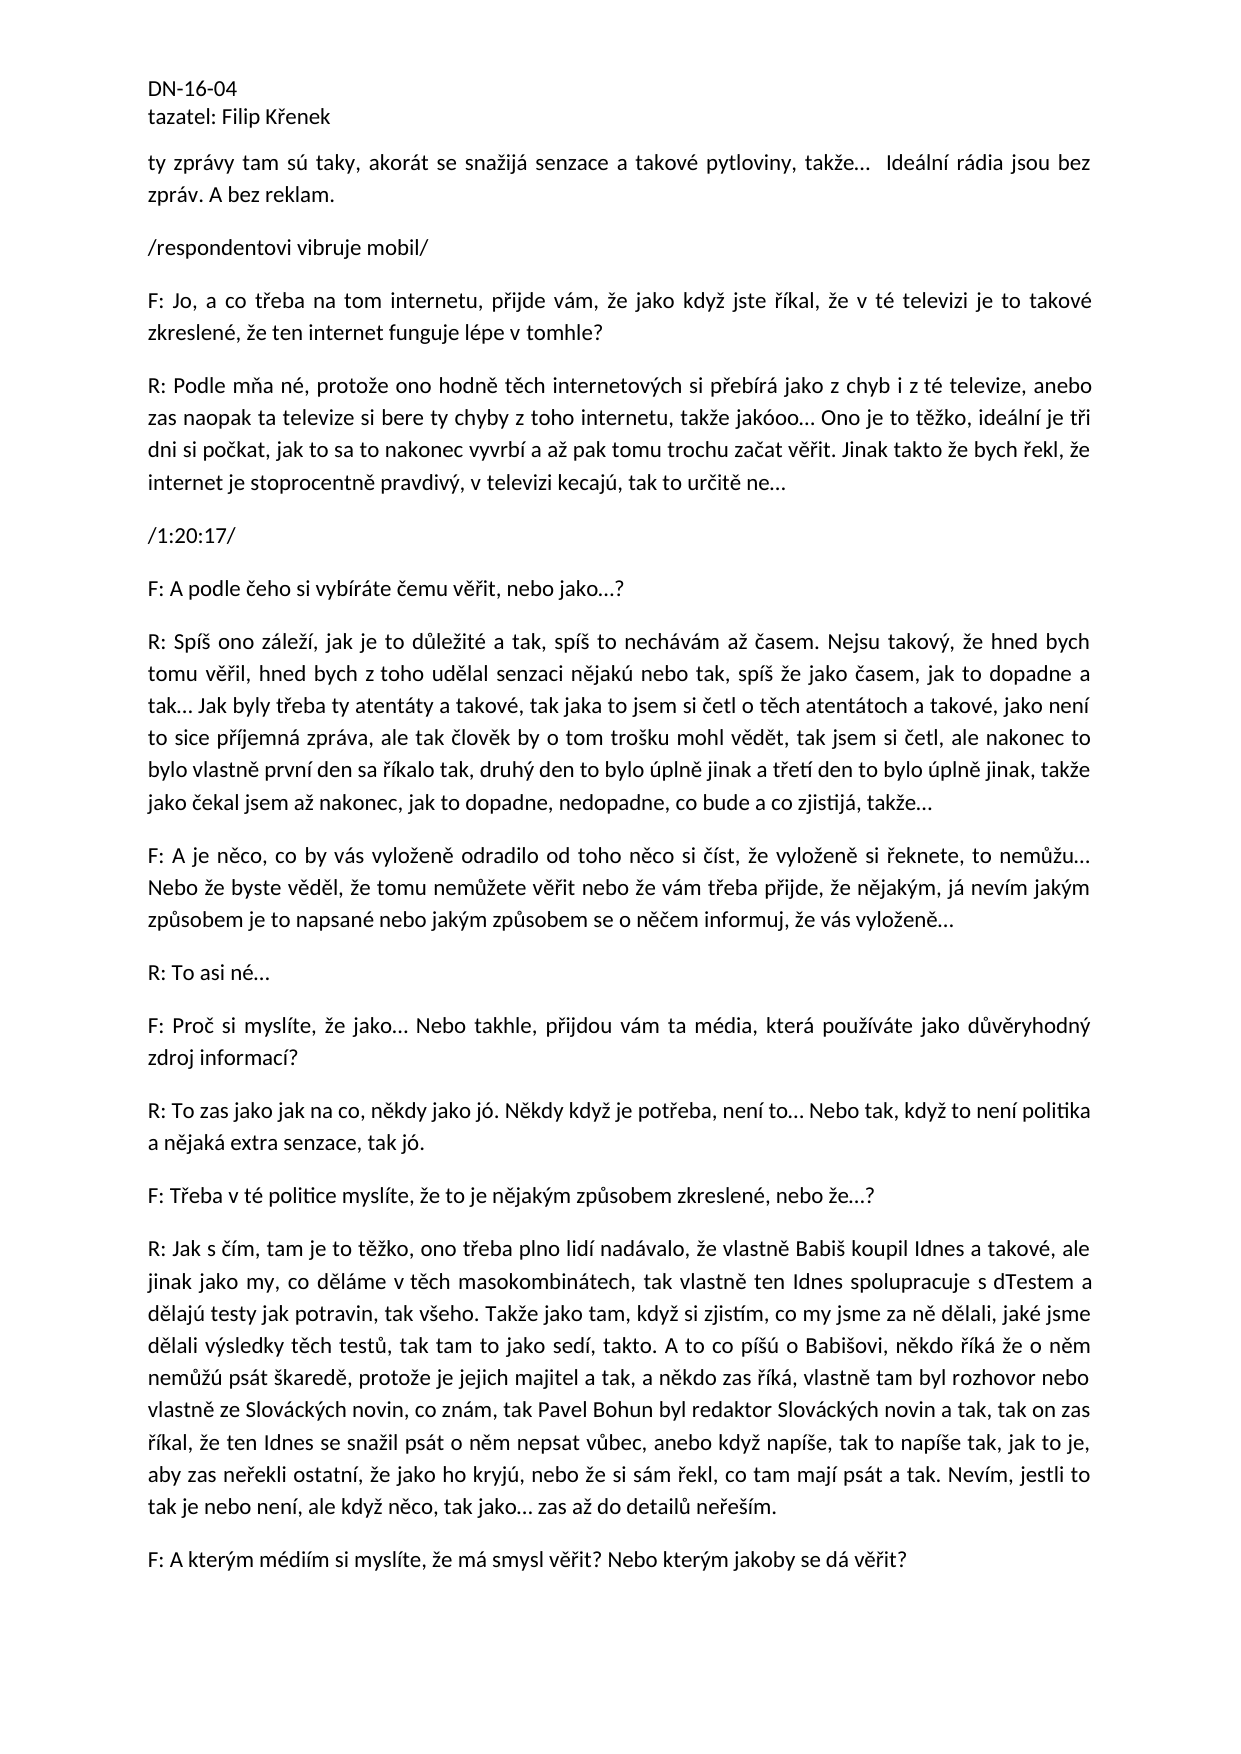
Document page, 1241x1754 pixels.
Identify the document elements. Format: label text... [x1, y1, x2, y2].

text F: A je něco, co by vás vyloženě odradilo od toho něco si číst, že vyloženě si řeknete, to nemůžu… Nebo že byste věděl, že tomu nemůžete věřit nebo že vám třeba přijde, že nějakým, já nevím jakým způsobem je to napsané nebo jakým způsobem se o něčem informuj, že vás vyloženě… [148, 841, 1092, 933]
text R: Podle mňa né, protože ono hodně těch internetových si přebírá jako z chyb i z té televize, anebo zas naopak ta televize si bere ty chyby z toho internetu, takže jakóoo… Ono je to těžko, ideální je tři dni si počkat, jak to sa to nakonec vyvrbí a až pak tomu trochu začat věřit. Jinak takto že bych řekl, že internet je stoprocentně pravdivý, v televizi kecajú, tak to určitě ne… [148, 371, 1092, 496]
text R: Spíš ono záleží, jak je to důležité a tak, spíš to nechávám až časem. Nejsu takový, že hned bych tomu věřil, hned bych z toho udělal senzaci nějakú nebo tak, spíš že jako časem, jak to dopadne a tak… Jak byly třeba ty atentáty a takové, tak jaka to jsem si četl o těch atentátoch a takové, jako není to sice příjemná zpráva, ale tak člověk by o tom trošku mohl vědět, tak jsem si četl, ale nakonec to bylo vlastně první den sa říkalo tak, druhý den to bylo úplně jinak a třetí den to bylo úplně jinak, takže jako čekal jsem až nakonec, jak to dopadne, nedopadne, co bude a co zjistijá, takže… [148, 627, 1092, 816]
text R: To zas jako jak na co, někdy jako jó. Někdy když je potřeba, není to… Nebo tak, když to není politika a nějaká extra senzace, tak jó. [148, 1096, 1092, 1157]
text /1:20:17/ [148, 521, 1092, 549]
text F: A kterým médiím si myslíte, že má smysl věřit? Nebo kterým jakoby se dá věřit? [148, 1545, 1092, 1573]
text F: Proč si myslíte, že jako… Nebo takhle, přijdou vám ta média, která používáte jako důvěryhodný zdroj informací? [148, 1011, 1092, 1071]
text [148, 148, 1092, 208]
text R: Jak s čím, tam je to těžko, ono třeba plno lidí nadávalo, že vlastně Babiš koupil Idnes a takové, ale jinak jako my, co děláme v těch masokombinátech, tak vlastně ten Idnes spolupracuje s dTestem a dělajú testy jak potravin, tak všeho. Takže jako tam, když si zjistím, co my jsme za ně dělali, jaké jsme dělali výsledky těch testů, tak tam to jako sedí, takto. A to co píšú o Babišovi, někdo říká že o něm nemůžú psát škaredě, protože je jejich majitel a tak, a někdo zas říká, vlastně tam byl rozhovor nebo vlastně ze Slováckých novin, co znám, tak Pavel Bohun byl redaktor Slováckých novin a tak, tak on zas říkal, že ten Idnes se snažil psát o něm nepsat vůbec, anebo když napíše, tak to napíše tak, jak to je, aby zas neřekli ostatní, že jako ho kryjú, nebo že si sám řekl, co tam mají psát a tak. Nevím, jestli to tak je nebo není, ale když něco, tak jako… zas až do detailů neřeším. [148, 1234, 1092, 1520]
text F: Třeba v té politice myslíte, že to je nějakým způsobem zkreslené, nebo že…? [148, 1182, 1092, 1209]
text F: Jo, a co třeba na tom internetu, přijde vám, že jako když jste říkal, že v té televizi je to takové zkreslené, že ten internet funguje lépe v tomhle? [148, 286, 1092, 346]
text R: To asi né… [148, 958, 1092, 986]
text /respondentovi vibruje mobil/ [148, 233, 1092, 261]
text F: A podle čeho si vybíráte čemu věřit, nebo jako…? [148, 574, 1092, 602]
